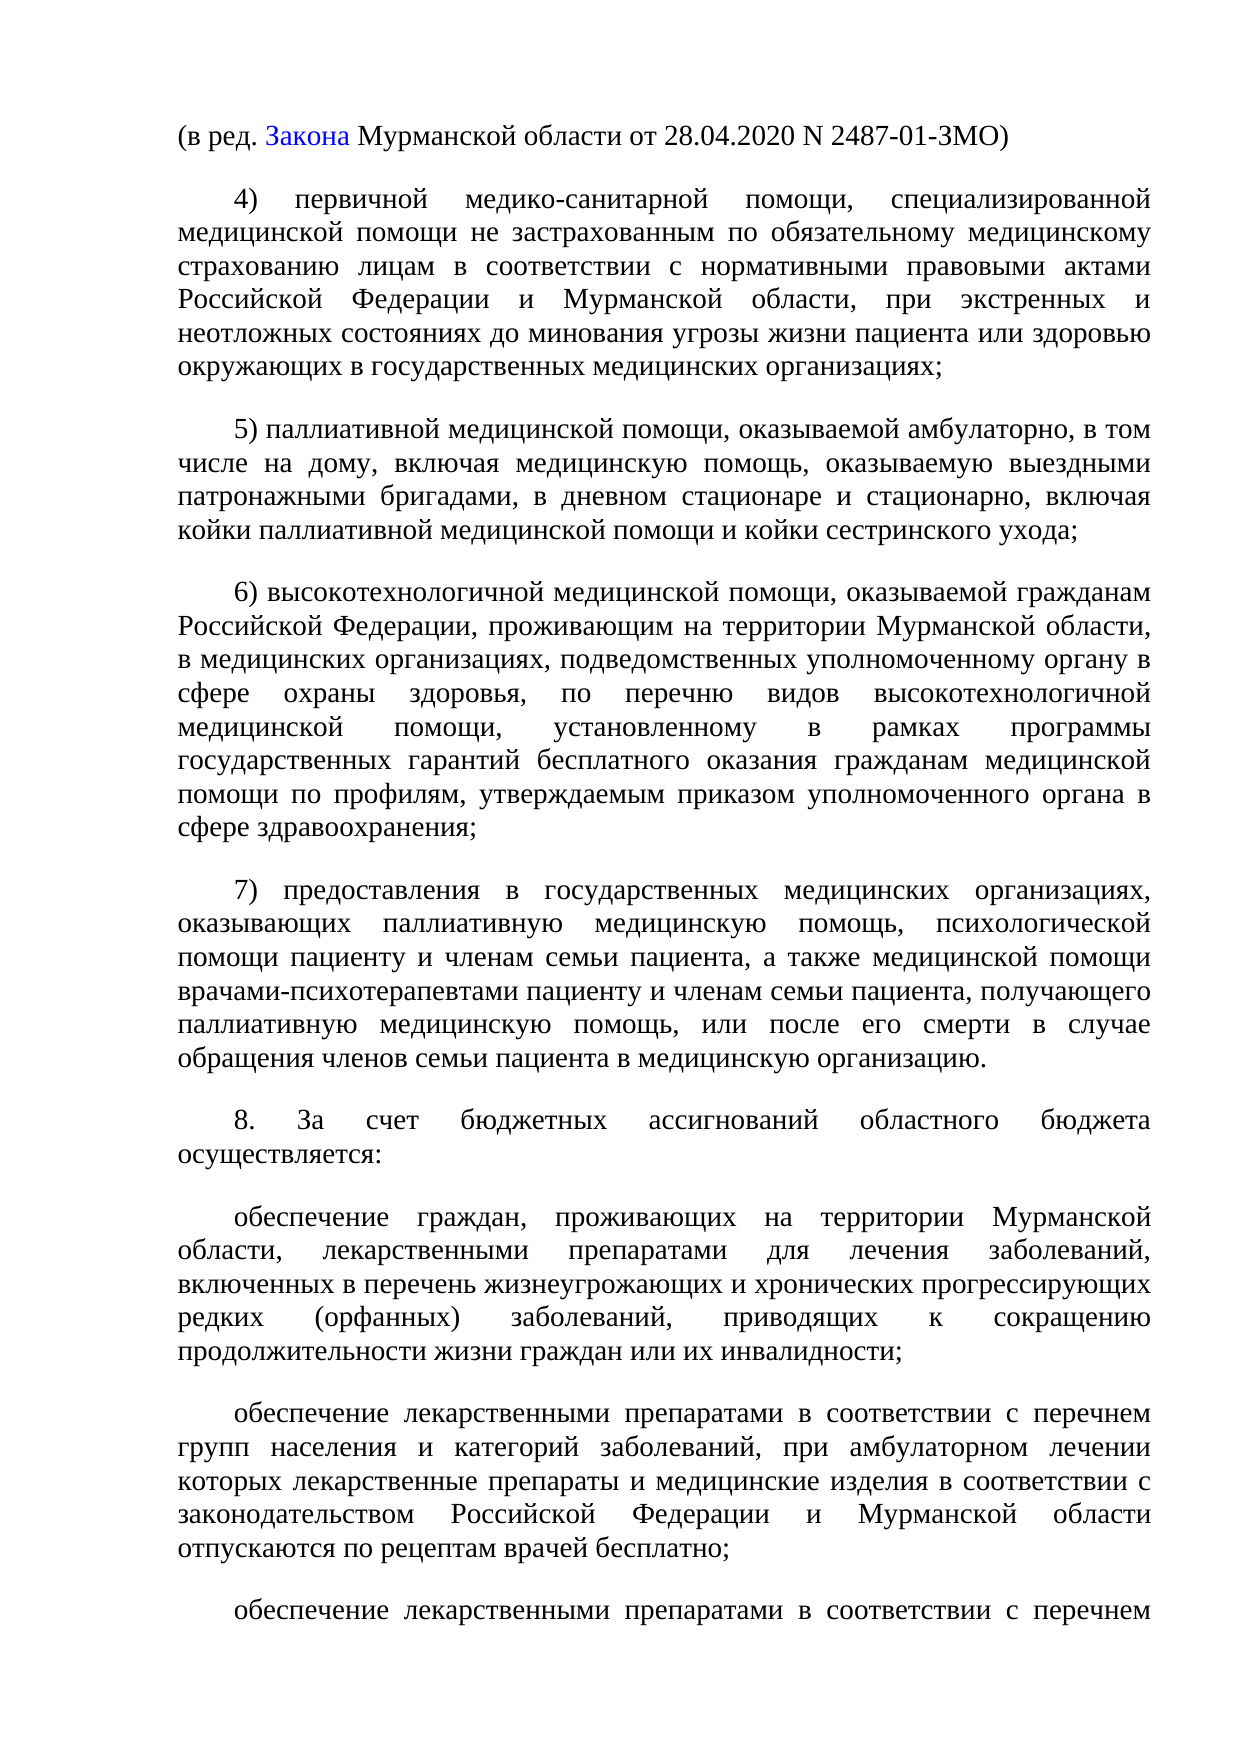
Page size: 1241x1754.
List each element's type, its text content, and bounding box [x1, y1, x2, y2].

text 4) первичной медико-санитарной помощи, специализированной медицинской помощи не застрахованным по обязательному медицинскому страхованию лицам в соответствии с нормативными правовыми актами Российской Федерации и Мурманской области, при экстренных и неотложных состояниях до минования угрозы жизни пациента или здоровью окружающих в государственных медицинских организациях; [177, 181, 1152, 382]
text обеспечение лекарственными препаратами в соответствии с перечнем групп населения и категорий заболеваний, при амбулаторном лечении которых лекарственные препараты и медицинские изделия в соответствии с законодательством Российской Федерации и Мурманской области отпускаются по рецептам врачей бесплатно; [177, 1396, 1152, 1563]
text 8. За счет бюджетных ассигнований областного бюджета осуществляется: [177, 1102, 1152, 1169]
text (в ред. Закона Мурманской области от 28.04.2020 N 2487-01-ЗМО) [177, 118, 1152, 152]
text 5) паллиативной медицинской помощи, оказываемой амбулаторно, в том числе на дому, включая медицинскую помощь, оказываемую выездными патронажными бригадами, в дневном стационаре и стационарно, включая койки паллиативной медицинской помощи и койки сестринского ухода; [177, 411, 1152, 545]
text 6) высокотехнологичной медицинской помощи, оказываемой гражданам Российской Федерации, проживающим на территории Мурманской области, в медицинских организациях, подведомственных уполномоченному органу в сфере охраны здоровья, по перечню видов высокотехнологичной медицинской помощи, установленному в рамках программы государственных гарантий бесплатного оказания гражданам медицинской помощи по профилям, утверждаемым приказом уполномоченного органа в сфере здравоохранения; [177, 574, 1152, 843]
text 7) предоставления в государственных медицинских организациях, оказывающих паллиативную медицинскую помощь, психологической помощи пациенту и членам семьи пациента, а также медицинской помощи врачами-психотерапевтами пациенту и членам семьи пациента, получающего паллиативную медицинскую помощь, или после его смерти в случае обращения членов семьи пациента в медицинскую организацию. [177, 872, 1152, 1073]
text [177, 1592, 1152, 1626]
text обеспечение граждан, проживающих на территории Мурманской области, лекарственными препаратами для лечения заболеваний, включенных в перечень жизнеугрожающих и хронических прогрессирующих редких (орфанных) заболеваний, приводящих к сокращению продолжительности жизни граждан или их инвалидности; [177, 1199, 1152, 1366]
